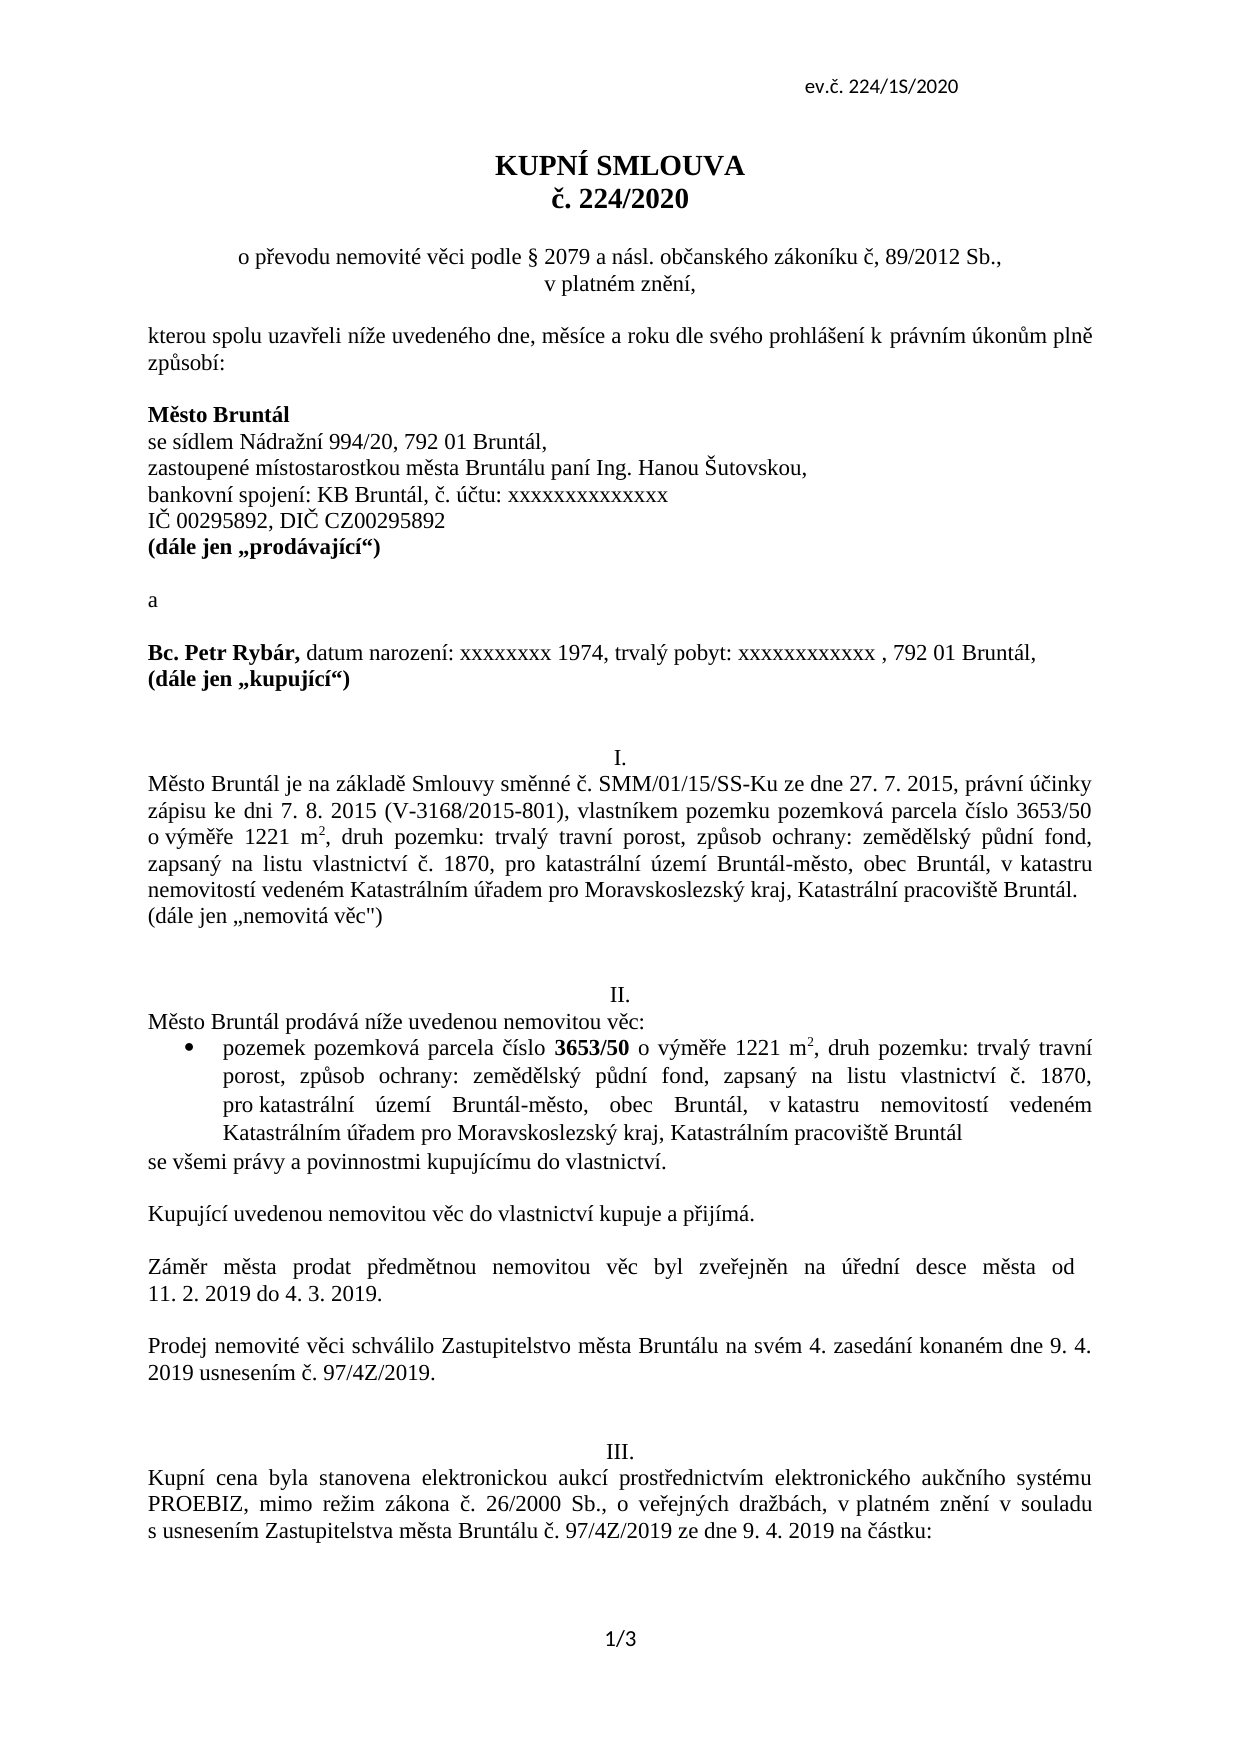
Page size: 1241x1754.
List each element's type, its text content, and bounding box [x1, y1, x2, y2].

text Bc. Petr Rybár, datum narození: xxxxxxxx 1974, trvalý pobyt: xxxxxxxxxxxx , 792 01 Bruntál, [148, 639, 1093, 665]
text (dále jen „kupující“) [148, 665, 1093, 691]
text bankovní spojení: KB Bruntál, č. účtu: xxxxxxxxxxxxxx [148, 481, 1093, 507]
text III. [148, 1438, 1093, 1464]
text Město Bruntál prodává níže uvedenou nemovitou věc: [148, 1008, 1093, 1034]
text Záměr města prodat předmětnou nemovitou věc byl zveřejněn na úřední desce města od 11. 2. 2019 do 4. 3. 2019. [148, 1253, 1093, 1306]
text I. [148, 744, 1093, 771]
list pozemek pozemková parcela číslo 3653/50 o výměře 1221 m2, druh pozemku: trvalý travní porost, způsob ochrany: zemědělský půdní fond, zapsaný na listu vlastnictví č. 1870, pro katastrální území Bruntál-město, obec Bruntál, v katastru nemovitostí vedeném Katastrálním úřadem pro Moravskoslezský kraj, Katastrálním pracoviště Bruntál [185, 1034, 1093, 1146]
text se všemi právy a povinnostmi kupujícímu do vlastnictví. [148, 1148, 1093, 1174]
text KUPNÍ SMLOUVA [148, 148, 1093, 181]
text zastoupené místostarostkou města Bruntálu paní Ing. Hanou Šutovskou, [148, 454, 1093, 481]
list IČ 00295892, DIČ CZ00295892 [148, 507, 1093, 533]
text (dále jen „nemovitá věc") [148, 902, 1093, 929]
text (dále jen „prodávající“) [148, 533, 1093, 560]
text Kupní cena byla stanovena elektronickou aukcí prostřednictvím elektronického aukčního systému PROEBIZ, mimo režim zákona č. 26/2000 Sb., o veřejných dražbách, v platném znění v souladu s usnesením Zastupitelstva města Bruntálu č. 97/4Z/2019 ze dne 9. 4. 2019 na částku: [148, 1464, 1093, 1543]
text č. 224/2020 [148, 181, 1093, 215]
text Kupující uvedenou nemovitou věc do vlastnictví kupuje a přijímá. [148, 1201, 1093, 1227]
text Prodej nemovité věci schválilo Zastupitelstvo města Bruntálu na svém 4. zasedání konaném dne 9. 4. 2019 usnesením č. 97/4Z/2019. [148, 1332, 1093, 1385]
text o převodu nemovité věci podle § 2079 a násl. občanského zákoníku č, 89/2012 Sb., [148, 243, 1093, 270]
text II. [148, 981, 1093, 1008]
text a [148, 586, 1093, 612]
text se sídlem Nádražní 994/20, 792 01 Bruntál, [148, 428, 1093, 454]
text kterou spolu uzavřeli níže uvedeného dne, měsíce a roku dle svého prohlášení k právním úkonům plně způsobí: [148, 322, 1093, 375]
text v platném znění, [148, 270, 1093, 296]
text Město Bruntál [148, 402, 1093, 428]
text Město Bruntál je na základě Smlouvy směnné č. SMM/01/15/SS-Ku ze dne 27. 7. 2015, právní účinky zápisu ke dni 7. 8. 2015 (V-3168/2015-801), vlastníkem pozemku pozemková parcela číslo 3653/50 o výměře 1221 m2, druh pozemku: trvalý travní porost, způsob ochrany: zemědělský půdní fond, zapsaný na listu vlastnictví č. 1870, pro katastrální území Bruntál-město, obec Bruntál, v katastru nemovitostí vedeném Katastrálním úřadem pro Moravskoslezský kraj, Katastrální pracoviště Bruntál. [148, 771, 1093, 902]
